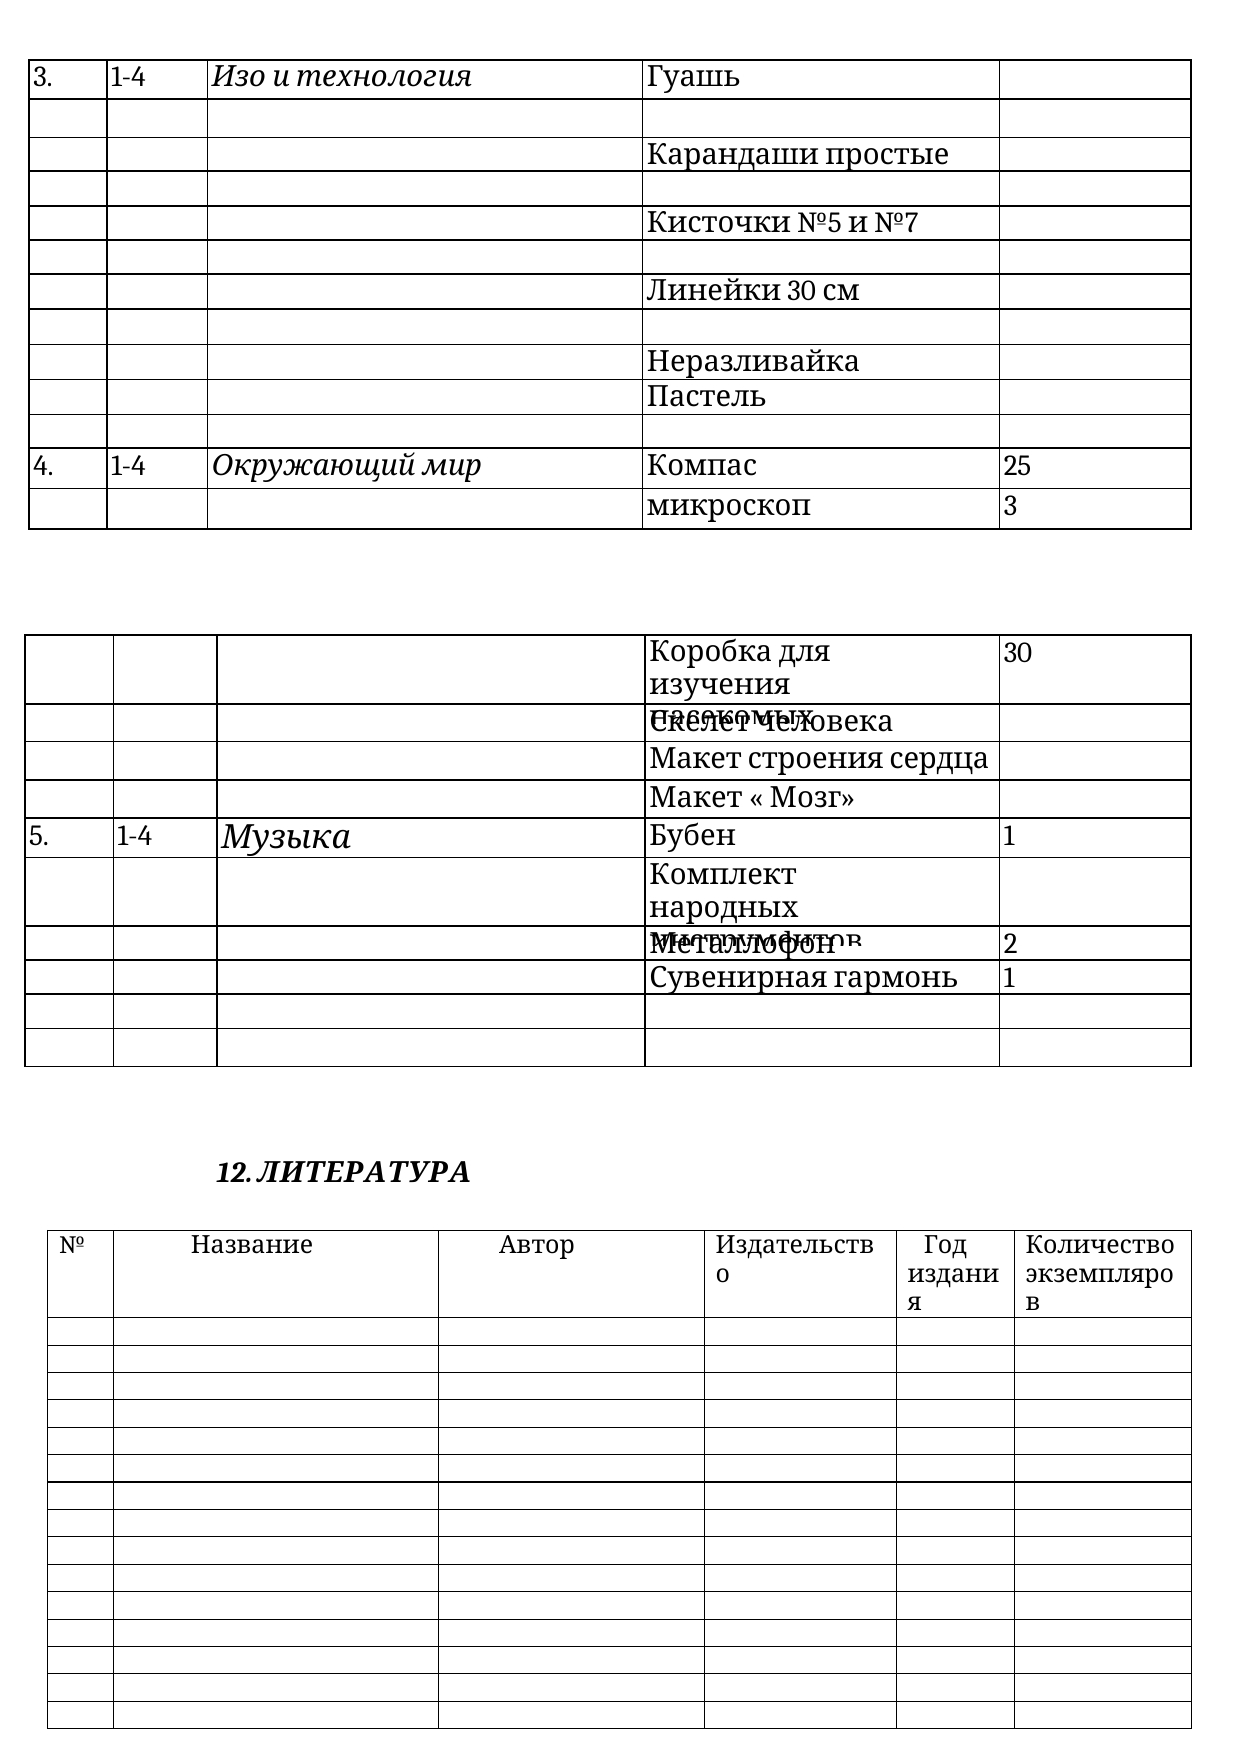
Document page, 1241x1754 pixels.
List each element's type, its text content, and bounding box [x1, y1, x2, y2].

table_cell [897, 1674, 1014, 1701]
table_cell Кисточки №5 и №7 [643, 207, 999, 239]
table_cell [646, 995, 999, 1028]
table_cell Пастель [643, 380, 999, 413]
table_cell [1000, 858, 1190, 925]
table_cell [26, 927, 113, 959]
table_cell Окружающий мир [208, 449, 642, 488]
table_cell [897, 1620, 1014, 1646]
table_cell [439, 1428, 704, 1454]
table_cell [218, 781, 644, 817]
table_cell [705, 1318, 896, 1344]
table_cell 1-4 [108, 61, 207, 98]
table_cell [114, 1318, 438, 1344]
table_cell [1000, 705, 1190, 741]
table_cell [108, 310, 207, 343]
table_cell [1000, 61, 1190, 98]
table_cell 3 [1000, 489, 1190, 528]
table_cell [439, 1346, 704, 1372]
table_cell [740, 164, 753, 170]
table_cell [48, 1592, 113, 1618]
table_cell [218, 705, 644, 741]
table_cell 5. [26, 819, 113, 857]
table_cell [30, 345, 106, 378]
table_cell Карандаши простые [689, 148, 743, 170]
table_cell [439, 1592, 704, 1618]
table_cell [1015, 1592, 1191, 1618]
table_cell [48, 1373, 113, 1399]
table_cell [48, 1537, 113, 1564]
table_cell Изо и технология [208, 61, 642, 98]
table_cell Бубен [646, 819, 999, 857]
table_cell [897, 1592, 1014, 1618]
table_cell [897, 1537, 1014, 1564]
table_cell [643, 241, 999, 273]
table_cell [114, 1565, 438, 1591]
table_cell [1015, 1565, 1191, 1591]
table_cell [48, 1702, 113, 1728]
table_cell [30, 415, 106, 447]
table_header Автор [439, 1231, 704, 1317]
table_cell [897, 1455, 1014, 1481]
table_cell [439, 1510, 704, 1536]
table_cell 1-4 [108, 449, 207, 488]
table_cell [48, 1483, 113, 1509]
table_cell Линейки 30 см [643, 275, 999, 308]
table_cell микроскоп [643, 489, 999, 528]
table_cell [114, 1483, 438, 1509]
table_cell [114, 1428, 438, 1454]
table_cell [897, 1510, 1014, 1536]
table_cell [218, 995, 644, 1028]
table_cell [1000, 100, 1190, 137]
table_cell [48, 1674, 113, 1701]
table_cell [114, 1510, 438, 1536]
table_cell Макет строения сердца [646, 742, 999, 779]
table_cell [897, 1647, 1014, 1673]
table_cell [1000, 1029, 1190, 1066]
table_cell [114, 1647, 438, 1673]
table_header Год издания [897, 1231, 1014, 1317]
table_header Издательство [705, 1231, 896, 1317]
table_cell [218, 1029, 644, 1066]
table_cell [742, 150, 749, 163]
table_cell [705, 1537, 896, 1564]
table_cell 1-4 [114, 819, 216, 857]
table_cell [108, 275, 207, 308]
table_cell Неразливайка [643, 345, 688, 378]
table_cell Карандаши простые [850, 138, 999, 170]
table_cell [705, 1373, 896, 1399]
table_cell [1000, 172, 1190, 205]
table_cell [1000, 275, 1190, 308]
table_cell [218, 961, 644, 993]
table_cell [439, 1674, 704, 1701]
table_cell Скелет человека [646, 705, 999, 741]
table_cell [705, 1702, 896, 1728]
table_cell [108, 172, 207, 205]
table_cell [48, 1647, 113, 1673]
table_cell [208, 207, 642, 239]
table_cell 1 [1000, 819, 1190, 857]
table_cell [1000, 995, 1190, 1028]
table_cell [30, 489, 106, 528]
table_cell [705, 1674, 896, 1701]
table_cell [1000, 742, 1190, 779]
table_cell Сувенирная гармонь [762, 971, 866, 993]
table_cell [114, 1373, 438, 1399]
table_cell [897, 1483, 1014, 1509]
table_cell [30, 310, 106, 343]
table_cell [643, 310, 999, 343]
table_cell Макет « Мозг» [646, 781, 999, 817]
table_cell [114, 858, 216, 925]
table_cell [1000, 345, 1190, 378]
table_cell [208, 172, 642, 205]
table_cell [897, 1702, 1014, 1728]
table_header 30 [1000, 636, 1190, 703]
table_cell [1000, 380, 1190, 413]
table_cell [30, 380, 106, 413]
table_cell [705, 1510, 896, 1536]
table_cell Карандаши простые [643, 138, 686, 170]
table_cell [1015, 1346, 1191, 1372]
list Литература [217, 1156, 1053, 1189]
table_cell Компас [643, 449, 999, 488]
table_cell [439, 1373, 704, 1399]
table_cell [108, 207, 207, 239]
table_cell [48, 1565, 113, 1591]
table_cell [114, 1620, 438, 1646]
table_cell [1000, 207, 1190, 239]
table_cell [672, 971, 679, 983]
table_cell [705, 1592, 896, 1618]
table_cell [30, 207, 106, 239]
table_cell [705, 1620, 896, 1646]
table_cell 1 [1000, 961, 1190, 993]
table_cell [439, 1537, 704, 1564]
table_cell [26, 705, 113, 741]
table_cell [114, 1029, 216, 1066]
table_cell [705, 1400, 896, 1427]
table_cell [48, 1455, 113, 1481]
table_cell [1015, 1537, 1191, 1564]
table_cell Сувенирная гармонь [674, 971, 759, 993]
table_header [218, 636, 644, 703]
table_cell [897, 1373, 1014, 1399]
table_cell [208, 345, 642, 378]
table_cell [1000, 138, 1190, 170]
table_cell [26, 961, 113, 993]
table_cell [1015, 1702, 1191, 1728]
table_header № [48, 1231, 113, 1317]
table_cell [439, 1318, 704, 1344]
table_cell [48, 1400, 113, 1427]
table_cell [705, 1346, 896, 1372]
table_cell [108, 100, 207, 137]
table_cell 3. [30, 61, 106, 98]
table_cell [218, 858, 644, 925]
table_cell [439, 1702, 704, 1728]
table_cell [114, 781, 216, 817]
table_cell [114, 1400, 438, 1427]
table_cell [208, 489, 642, 528]
table_cell 4. [30, 449, 106, 488]
table_cell [1000, 415, 1190, 447]
table_cell [439, 1400, 704, 1427]
table_cell [208, 275, 642, 308]
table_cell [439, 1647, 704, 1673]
table_cell 25 [1000, 449, 1190, 488]
table_cell [1015, 1400, 1191, 1427]
table_cell [30, 172, 106, 205]
table_header Коробка для изучения насекомых [646, 636, 999, 703]
table_cell Металлофон [790, 927, 999, 959]
table_cell [48, 1620, 113, 1646]
table_cell [108, 380, 207, 413]
table_cell [897, 1318, 1014, 1344]
table_cell [705, 1428, 896, 1454]
table_cell [30, 275, 106, 308]
table_cell [114, 1537, 438, 1564]
table_cell [114, 995, 216, 1028]
table_cell [114, 1592, 438, 1618]
table_cell [208, 100, 642, 137]
table_header Название [114, 1231, 438, 1317]
table_cell [48, 1318, 113, 1344]
table_cell [30, 100, 106, 137]
table_cell Карандаши простые [752, 148, 847, 170]
table_cell Музыка [218, 819, 644, 857]
table_cell [439, 1455, 704, 1481]
table_cell [114, 1455, 438, 1481]
table_cell [705, 1565, 896, 1591]
table_cell [26, 742, 113, 779]
table_cell [439, 1620, 704, 1646]
table_cell [218, 927, 644, 959]
table_cell [114, 1346, 438, 1372]
table_cell [26, 995, 113, 1028]
table_cell [1015, 1428, 1191, 1454]
table_header [114, 636, 216, 703]
table_cell [48, 1428, 113, 1454]
table_cell [114, 742, 216, 779]
table_cell [114, 705, 216, 741]
table_cell [646, 1029, 999, 1066]
table_header Количество экземпляров [1015, 1231, 1191, 1317]
table_cell [897, 1346, 1014, 1372]
table_cell [108, 489, 207, 528]
table_cell [208, 380, 642, 413]
table_cell [439, 1565, 704, 1591]
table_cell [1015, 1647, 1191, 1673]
table_header [26, 636, 113, 703]
table_cell [26, 781, 113, 817]
table_cell [705, 1483, 896, 1509]
table_cell [26, 1029, 113, 1066]
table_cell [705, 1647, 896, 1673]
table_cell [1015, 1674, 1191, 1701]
table_cell [48, 1510, 113, 1536]
table_cell [208, 138, 642, 170]
table_cell [208, 241, 642, 273]
table_cell [108, 241, 207, 273]
table_cell [705, 1455, 896, 1481]
table_cell [1015, 1510, 1191, 1536]
table_cell [643, 415, 999, 447]
table_cell Комплект народных инструментов [646, 858, 999, 925]
table_cell [1000, 241, 1190, 273]
table_cell [208, 415, 642, 447]
table_cell [108, 415, 207, 447]
table_cell [218, 742, 644, 779]
table_cell [897, 1565, 1014, 1591]
table_cell [897, 1400, 1014, 1427]
table_cell [1015, 1318, 1191, 1344]
table_cell [208, 310, 642, 343]
table_cell [1000, 781, 1190, 817]
table_cell [30, 241, 106, 273]
table_cell [1015, 1373, 1191, 1399]
table_cell 2 [1000, 927, 1190, 959]
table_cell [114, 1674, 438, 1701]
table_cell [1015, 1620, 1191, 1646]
table_cell [1015, 1483, 1191, 1509]
table_cell [643, 100, 999, 137]
table_cell [48, 1346, 113, 1372]
table_cell [114, 961, 216, 993]
table_cell [108, 138, 207, 170]
table_cell [439, 1483, 704, 1509]
table_cell [26, 858, 113, 925]
table_cell [643, 172, 999, 205]
table_cell Неразливайка [691, 345, 999, 378]
table_cell [1000, 310, 1190, 343]
table_cell [897, 1428, 1014, 1454]
table_cell Сувенирная гармонь [869, 961, 999, 993]
table_cell Гуашь [643, 61, 999, 98]
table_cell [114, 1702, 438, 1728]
table_cell [108, 345, 207, 378]
table_cell Металлофон [646, 927, 787, 959]
table_cell [1015, 1455, 1191, 1481]
table_cell [114, 927, 216, 959]
table_cell [30, 138, 106, 170]
